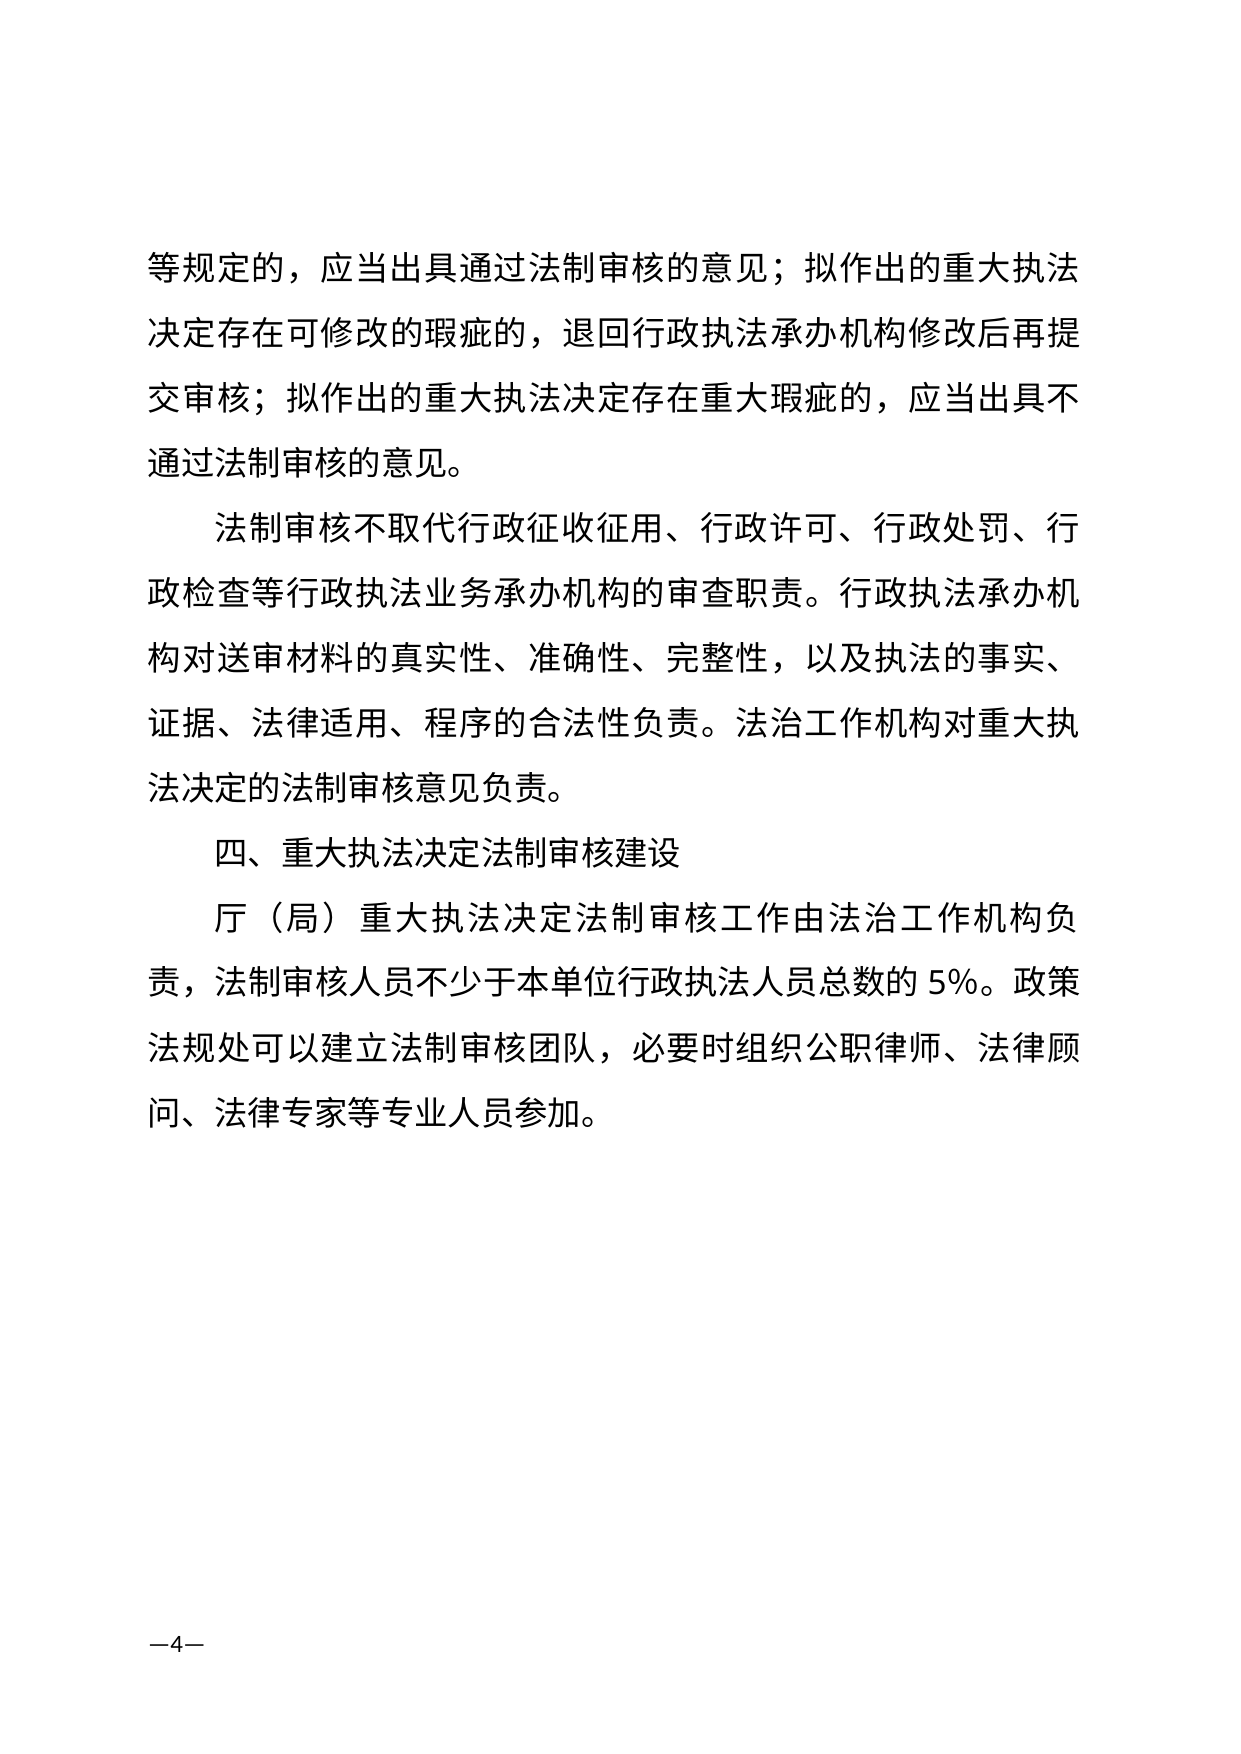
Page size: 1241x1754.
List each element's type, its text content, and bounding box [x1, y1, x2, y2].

list 法制审核不取代行政征收征用、行政许可、行政处罚、行政检查等行政执法业务承办机构的审查职责。行政执法承办机构对送审材料的真实性、准确性、完整性，以及执法的事实、证据、法律适用、程序的合法性负责。法治工作机构对重大执法决定的法制审核意见负责。 [148, 493, 1081, 818]
list 四、重大执法决定法制审核建设 [148, 818, 1081, 883]
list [148, 233, 1081, 493]
list 厅（局）重大执法决定法制审核工作由法治工作机构负责，法制审核人员不少于本单位行政执法人员总数的5％。政策法规处可以建立法制审核团队，必要时组织公职律师、法律顾问、法律专家等专业人员参加。 [148, 883, 1081, 1143]
